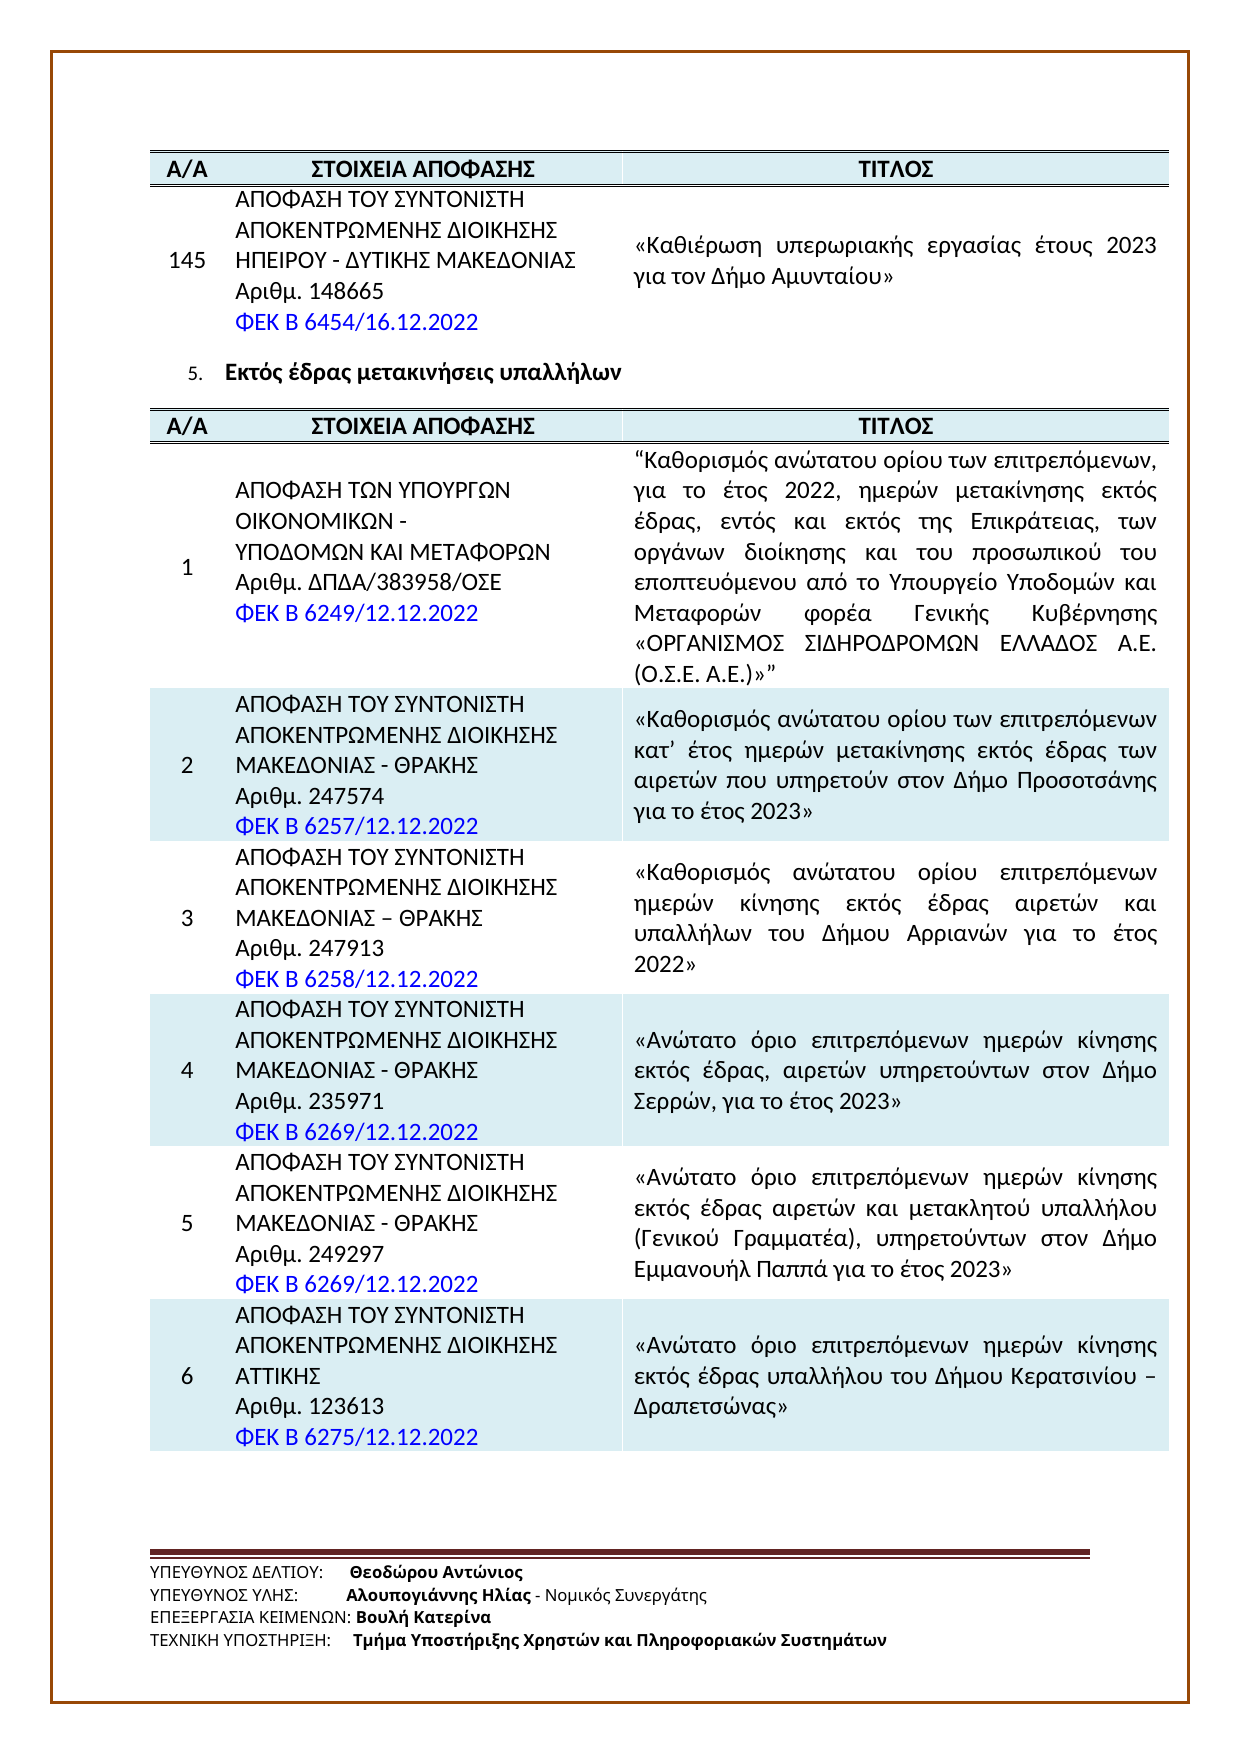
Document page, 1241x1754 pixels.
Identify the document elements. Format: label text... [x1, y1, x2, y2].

table_cell ΑΠΟΦΑΣΗ ΤΟΥ ΣΥΝΤΟΝΙΣΤΗ ΑΠΟΚΕΝΤΡΩΜΕΝΗΣ ΔΙΟΙΚΗΣΗΣ ΜΑΚΕΔΟΝΙΑΣ - ΘΡΑΚΗΣ Αριθμ. 235971 ΦΕΚ B 6269/12.12.2022 [224, 994, 622, 1146]
table_cell 3 [150, 841, 224, 993]
table_cell ΑΠΟΦΑΣΗ ΤΟΥ ΣΥΝΤΟΝΙΣΤΗ ΑΠΟΚΕΝΤΡΩΜΕΝΗΣ ΔΙΟΙΚΗΣΗΣ ΗΠΕΙΡΟΥ - ΔΥΤΙΚΗΣ ΜΑΚΕΔΟΝΙΑΣ Αριθμ. 148665 ΦΕΚ B 6454/16.12.2022 [224, 187, 622, 336]
table_cell «Καθορισμός ανώτατου ορίου των επιτρεπόμενων κατ’ έτος ημερών μετακίνησης εκτός έδρας των αιρετών που υπηρετούν στον Δήμο Προσοτσάνης για το έτος 2023» [623, 688, 1169, 841]
table_cell «Ανώτατο όριο επιτρεπόμενων ημερών κίνησης εκτός έδρας, αιρετών υπηρετούντων στον Δήμο Σερρών, για το έτος 2023» [623, 994, 1169, 1146]
table_header ΤΙΤΛΟΣ [623, 153, 1169, 184]
table_cell «Καθορισμός ανώτατου ορίου επιτρεπόμενων ημερών κίνησης εκτός έδρας αιρετών και υπαλλήλων του Δήμου Αρριανών για το έτος 2022» [623, 841, 1169, 993]
table_header A/A [150, 153, 224, 184]
table_cell 1 [150, 444, 224, 688]
table_cell 4 [150, 994, 224, 1146]
table_cell ΑΠΟΦΑΣΗ ΤΟΥ ΣΥΝΤΟΝΙΣΤΗ ΑΠΟΚΕΝΤΡΩΜΕΝΗΣ ΔΙΟΙΚΗΣΗΣ ΜΑΚΕΔΟΝΙΑΣ – ΘΡΑΚΗΣ Αριθμ. 247913 ΦΕΚ B 6258/12.12.2022 [224, 841, 622, 993]
table_cell 6 [150, 1299, 224, 1451]
table_cell 5 [150, 1146, 224, 1299]
table_cell «Ανώτατο όριο επιτρεπόμενων ημερών κίνησης εκτός έδρας υπαλλήλου του Δήμου Κερατσινίου – Δραπετσώνας» [623, 1299, 1169, 1451]
subtitle Εκτός έδρας μετακινήσεις υπαλλήλων [187, 357, 1090, 387]
table_cell ΑΠΟΦΑΣΗ ΤΟΥ ΣΥΝΤΟΝΙΣΤΗ ΑΠΟΚΕΝΤΡΩΜΕΝΗΣ ΔΙΟΙΚΗΣΗΣ ΜΑΚΕΔΟΝΙΑΣ - ΘΡΑΚΗΣ Αριθμ. 249297 ΦΕΚ B 6269/12.12.2022 [224, 1146, 622, 1299]
table_cell «Καθιέρωση υπερωριακής εργασίας έτους 2023 για τον Δήμο Αμυνταίου» [623, 187, 1169, 336]
table_cell ΑΠΟΦΑΣΗ ΤΩΝ ΥΠΟΥΡΓΩΝ ΟΙΚΟΝΟΜΙΚΩΝ - ΥΠΟΔΟΜΩΝ ΚΑΙ ΜΕΤΑΦΟΡΩΝ Aριθμ. ΔΠΔΑ/383958/ΟΣΕ ΦΕΚ B 6249/12.12.2022 [224, 444, 622, 688]
table_cell «Ανώτατο όριο επιτρεπόμενων ημερών κίνησης εκτός έδρας αιρετών και μετακλητού υπαλλήλου (Γενικού Γραμματέα), υπηρετούντων στον Δήμο Eμμανουήλ Παππά για το έτος 2023» [623, 1146, 1169, 1299]
table_header A/A [150, 411, 224, 441]
table_header ΣΤΟΙΧΕΙΑ ΑΠΟΦΑΣΗΣ [224, 153, 622, 184]
table_cell 145 [150, 187, 224, 336]
table_header ΣΤΟΙΧΕΙΑ ΑΠΟΦΑΣΗΣ [224, 411, 622, 441]
table_cell ΑΠΟΦΑΣΗ ΤΟΥ ΣΥΝΤΟΝΙΣΤΗ ΑΠΟΚΕΝΤΡΩΜΕΝΗΣ ΔΙΟΙΚΗΣΗΣ ΜΑΚΕΔΟΝΙΑΣ - ΘΡΑΚΗΣ Αριθμ. 247574 ΦΕΚ B 6257/12.12.2022 [224, 688, 622, 841]
table_header ΤΙΤΛΟΣ [623, 411, 1169, 441]
table_cell 2 [150, 688, 224, 841]
table_cell “Καθορισμός ανώτατου ορίου των επιτρεπόμενων, για το έτος 2022, ημερών μετακίνησης εκτός έδρας, εντός και εκτός της Επικράτειας, των oργάνων διοίκησης και του προσωπικού του εποπτευόμενου από το Υπουργείο Υποδομών και Μεταφορών φορέα Γενικής Κυβέρνησης «ΟΡΓΑΝΙΣΜΟΣ ΣΙΔΗΡΟΔΡΟΜΩΝ ΕΛΛΑΔΟΣ Α.Ε. (Ο.Σ.Ε. Α.Ε.)»” [623, 444, 1169, 688]
table_cell ΑΠΟΦΑΣΗ ΤΟΥ ΣΥΝΤΟΝΙΣΤΗ ΑΠΟΚΕΝΤΡΩΜΕΝΗΣ ΔΙΟΙΚΗΣΗΣ ΑΤΤΙΚΗΣ Αριθμ. 123613 ΦΕΚ B 6275/12.12.2022 [224, 1299, 622, 1451]
